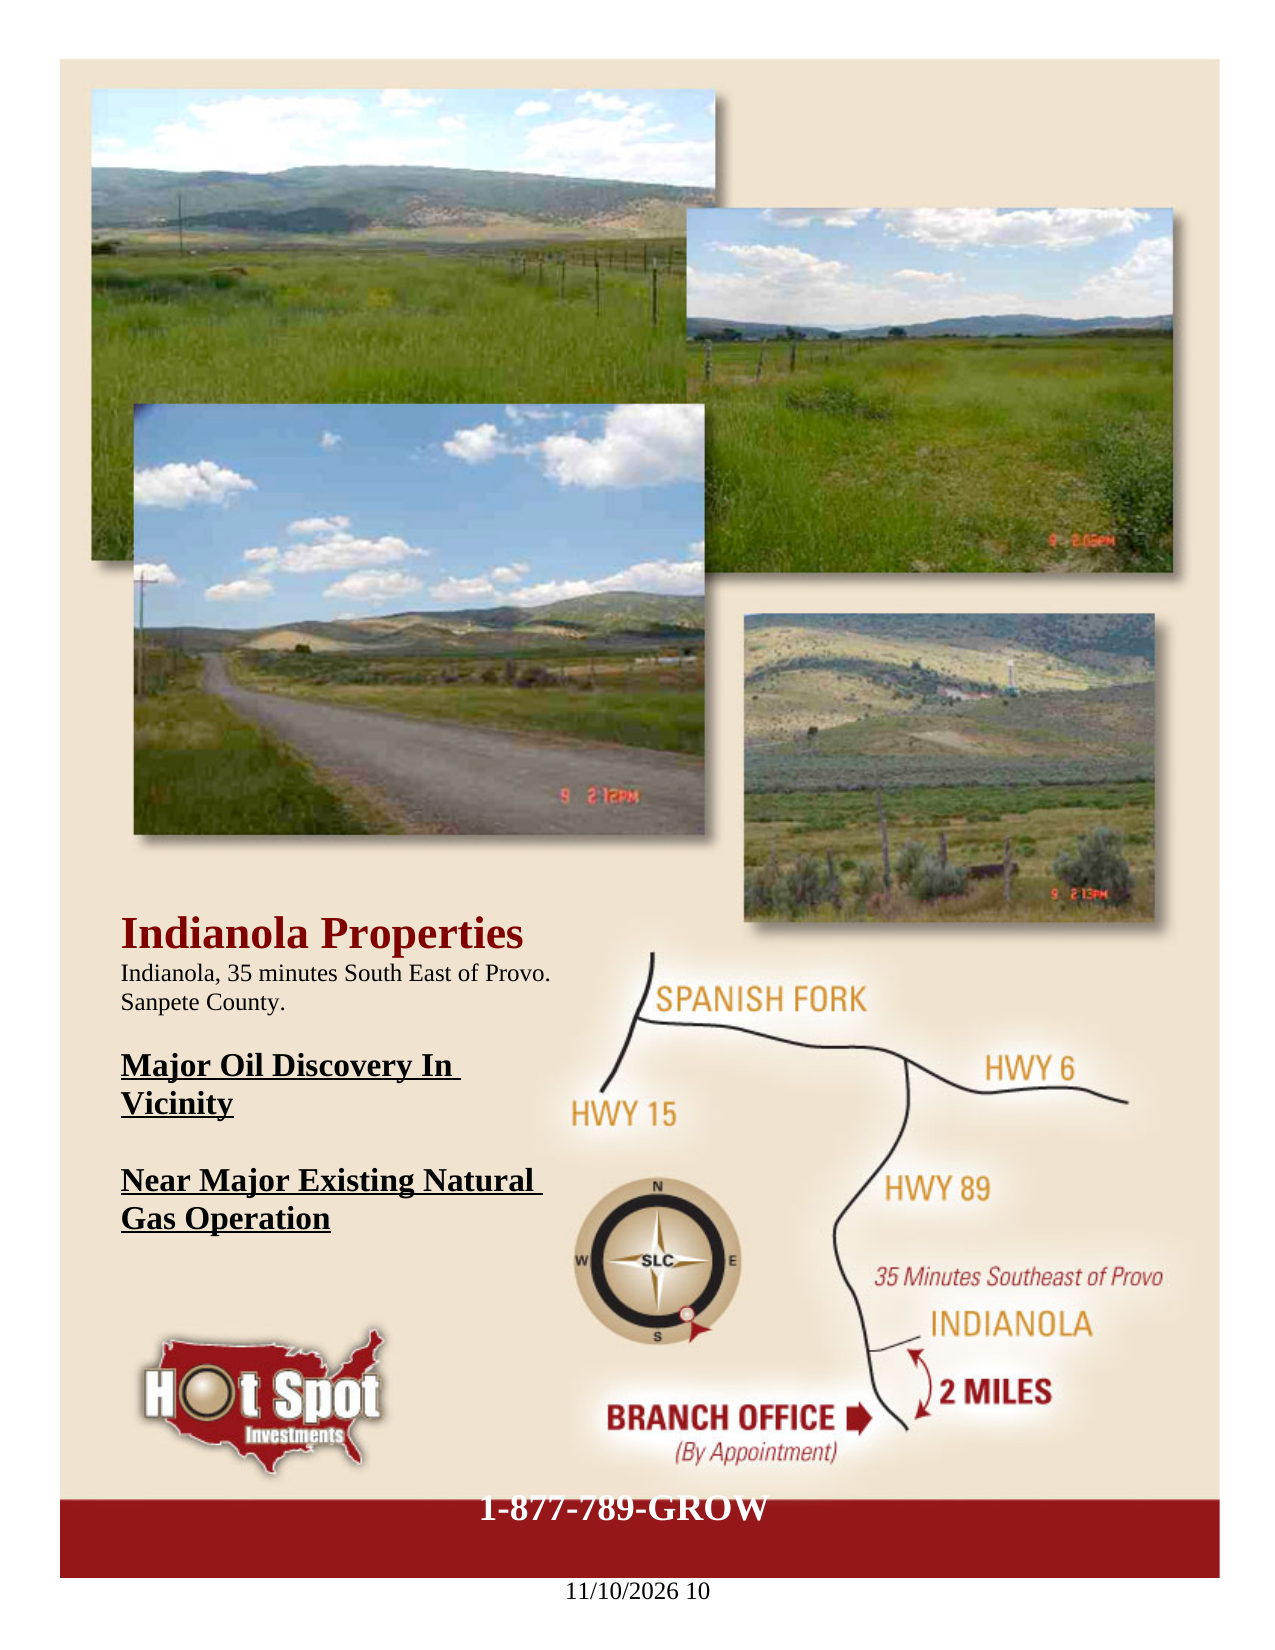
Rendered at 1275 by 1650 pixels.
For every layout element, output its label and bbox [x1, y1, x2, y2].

picture [60, 59, 1220, 1578]
